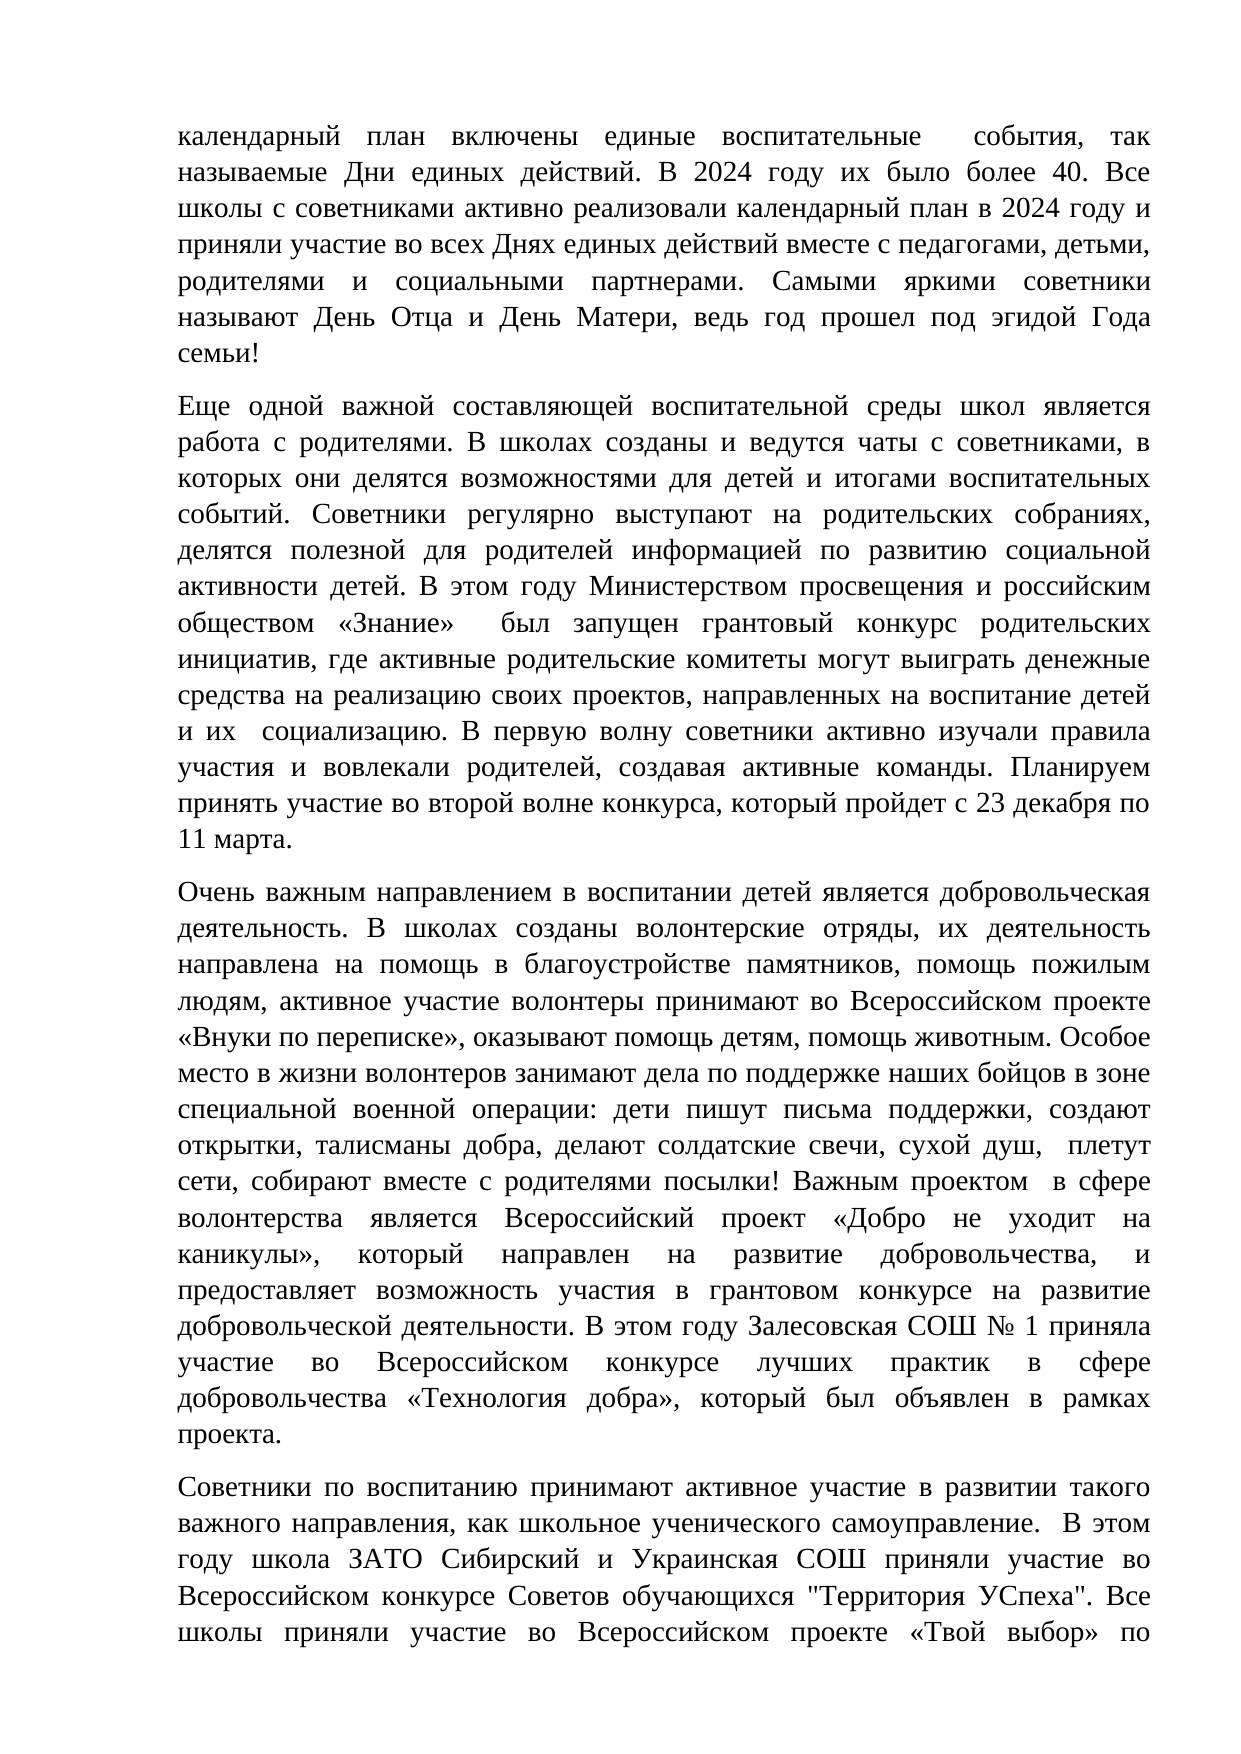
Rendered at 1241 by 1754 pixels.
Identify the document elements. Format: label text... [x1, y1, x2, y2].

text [177, 118, 1152, 368]
text Еще одной важной составляющей воспитательной среды школ является работа с родителями. В школах созданы и ведутся чаты с советниками, в которых они делятся возможностями для детей и итогами воспитательных событий. Советники регулярно выступают на родительских собраниях, делятся полезной для родителей информацией по развитию социальной активности детей. В этом году Министерством просвещения и российским обществом «Знание» был запущен грантовый конкурс родительских инициатив, где активные родительские комитеты могут выиграть денежные средства на реализацию своих проектов, направленных на воспитание детей и их социализацию. В первую волну советники активно изучали правила участия и вовлекали родителей, создавая активные команды. Планируем принять участие во второй волне конкурса, который пройдет с 23 декабря по 11 марта. [177, 388, 1152, 855]
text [177, 1469, 1152, 1647]
text Очень важным направлением в воспитании детей является добровольческая деятельность. В школах созданы волонтерские отряды, их деятельность направлена на помощь в благоустройстве памятников, помощь пожилым людям, активное участие волонтеры принимают во Всероссийском проекте «Внуки по переписке», оказывают помощь детям, помощь животным. Особое место в жизни волонтеров занимают дела по поддержке наших бойцов в зоне специальной военной операции: дети пишут письма поддержки, создают открытки, талисманы добра, делают солдатские свечи, сухой душ, плетут сети, собирают вместе с родителями посылки! Важным проектом в сфере волонтерства является Всероссийский проект «Добро не уходит на каникулы», который направлен на развитие добровольчества, и предоставляет возможность участия в грантовом конкурсе на развитие добровольческой деятельности. В этом году Залесовская СОШ № 1 приняла участие во Всероссийском конкурсе лучших практик в сфере добровольчества «Технология добра», который был объявлен в рамках проекта. [177, 874, 1152, 1450]
